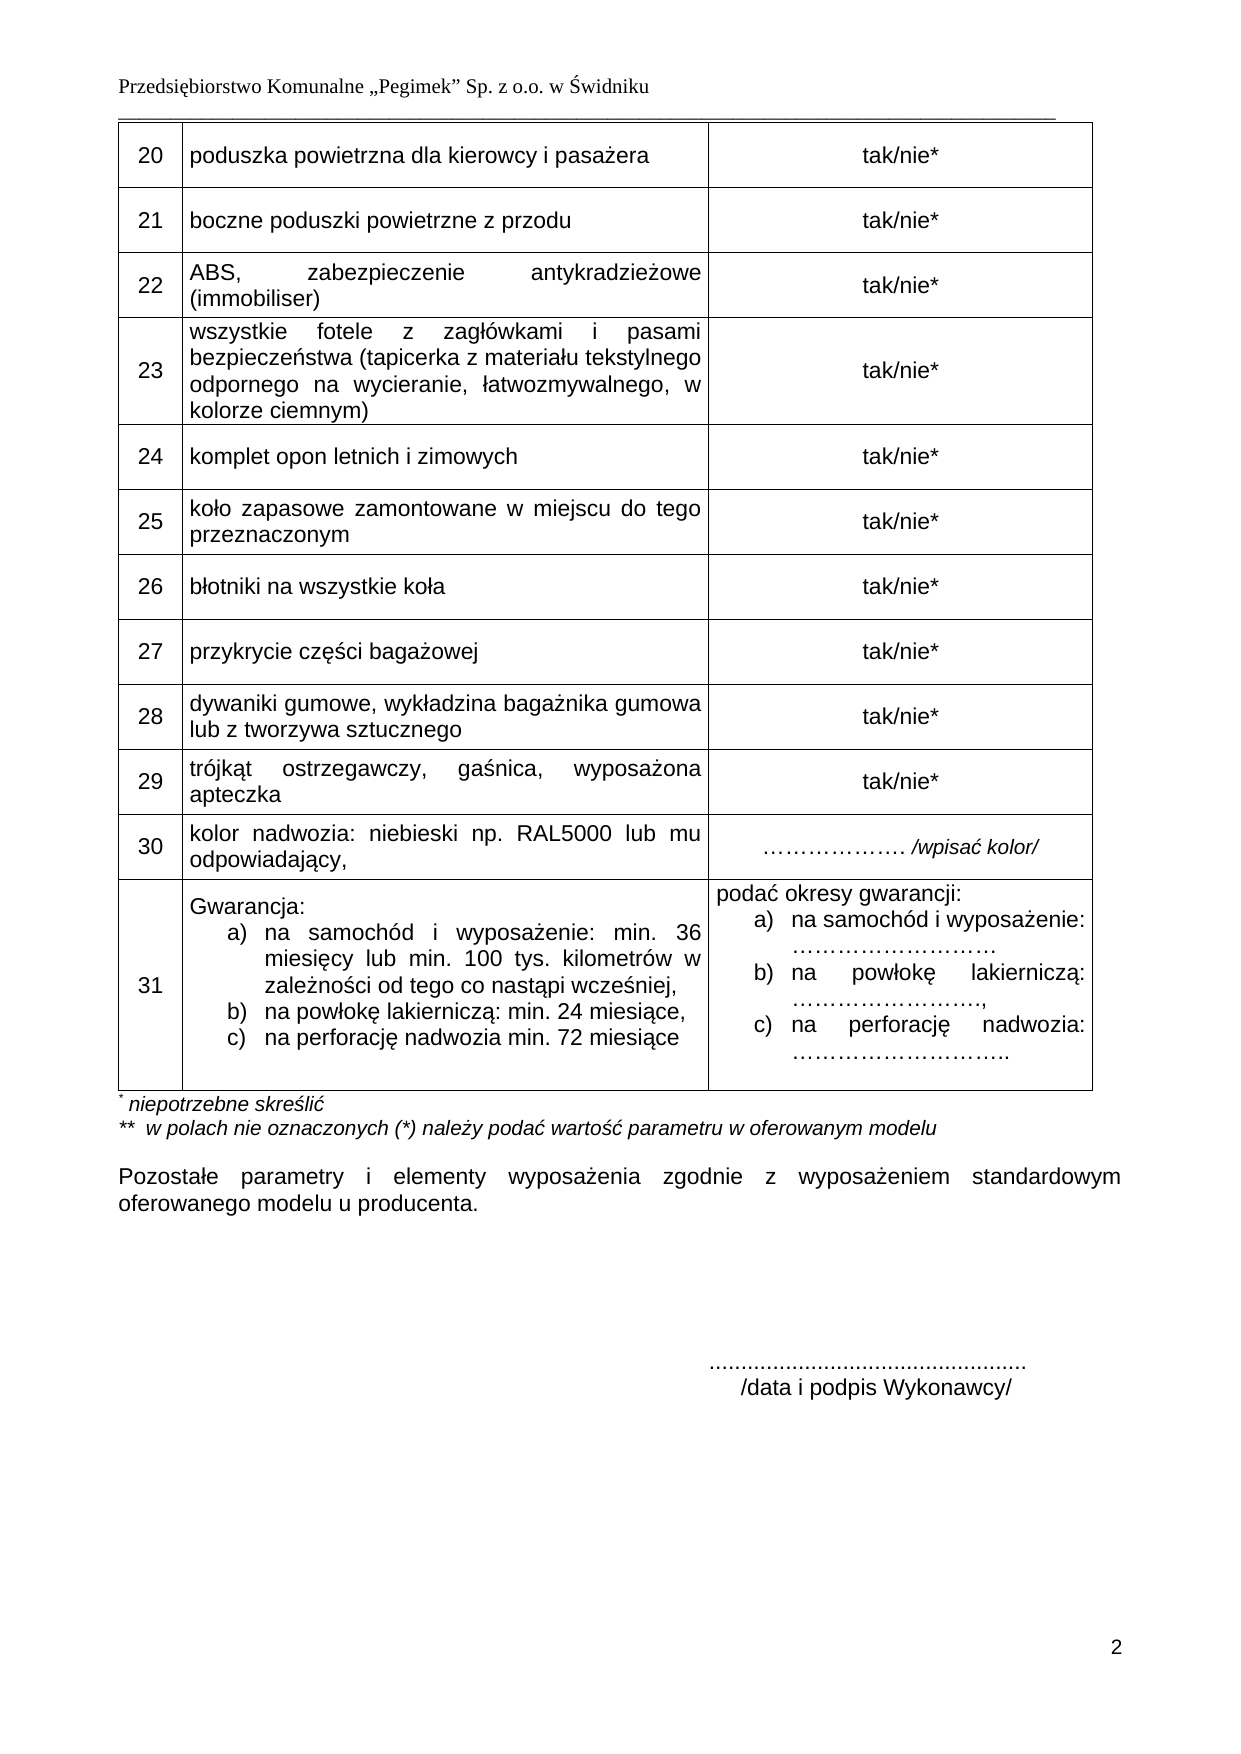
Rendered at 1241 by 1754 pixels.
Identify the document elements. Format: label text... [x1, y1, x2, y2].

table_cell tak/nie* [709, 123, 1092, 187]
text Pozostałe parametry i elementy wyposażenia zgodnie z wyposażeniem standardowym oferowanego modelu u producenta. [118, 1163, 1122, 1216]
table_cell poduszka powietrzna dla kierowcy i pasażera [183, 123, 708, 187]
table_cell 26 [119, 555, 182, 618]
table_cell tak/nie* [709, 620, 1092, 683]
table_cell koło zapasowe zamontowane w miejscu do tego przeznaczonym [183, 490, 708, 553]
table_cell komplet opon letnich i zimowych [183, 425, 708, 488]
text /data i podpis Wykonawcy/ [709, 1374, 1122, 1400]
table_cell przykrycie części bagażowej [183, 620, 708, 683]
table_cell tak/nie* [709, 555, 1092, 618]
text * niepotrzebne skreślić [118, 1091, 1122, 1115]
text ** w polach nie oznaczonych (*) należy podać wartość parametru w oferowanym modelu [118, 1115, 1122, 1139]
table_cell tak/nie* [709, 253, 1092, 317]
table_cell podać okresy gwarancji: na samochód i wyposażenie: ……………………… na powłokę lakierniczą: ……………………., na perforację nadwozia: ……………………….. [709, 880, 1092, 1090]
table_cell 21 [119, 188, 182, 252]
table_cell ………………. /wpisać kolor/ [709, 815, 1092, 878]
table_cell 22 [119, 253, 182, 317]
table_cell 29 [119, 750, 182, 813]
table_cell dywaniki gumowe, wykładzina bagażnika gumowa lub z tworzywa sztucznego [183, 685, 708, 748]
table_cell tak/nie* [709, 318, 1092, 423]
table_cell 31 [119, 880, 182, 1090]
table_cell 20 [119, 123, 182, 187]
table_cell 24 [119, 425, 182, 488]
table_cell kolor nadwozia: niebieski np. RAL5000 lub mu odpowiadający, [183, 815, 708, 878]
table_cell 28 [119, 685, 182, 748]
table_cell 30 [119, 815, 182, 878]
table_cell tak/nie* [709, 425, 1092, 488]
table_cell 25 [119, 490, 182, 553]
text .................................................. [709, 1348, 1122, 1374]
table_cell ABS, zabezpieczenie antykradzieżowe (immobiliser) [183, 253, 708, 317]
table_cell boczne poduszki powietrzne z przodu [183, 188, 708, 252]
table_cell 23 [119, 318, 182, 423]
table_cell 27 [119, 620, 182, 683]
table_cell tak/nie* [709, 490, 1092, 553]
table_cell tak/nie* [709, 188, 1092, 252]
table_cell błotniki na wszystkie koła [183, 555, 708, 618]
table_cell trójkąt ostrzegawczy, gaśnica, wyposażona apteczka [183, 750, 708, 813]
table_cell Gwarancja: na samochód i wyposażenie: min. 36 miesięcy lub min. 100 tys. kilometrów w zależności od tego co nastąpi wcześniej, na powłokę lakierniczą: min. 24 miesiące, na perforację nadwozia min. 72 miesiące [183, 880, 708, 1090]
table_cell tak/nie* [709, 750, 1092, 813]
table_cell wszystkie fotele z zagłówkami i pasami bezpieczeństwa (tapicerka z materiału tekstylnego odpornego na wycieranie, łatwozmywalnego, w kolorze ciemnym) [183, 318, 708, 423]
table_cell tak/nie* [709, 685, 1092, 748]
